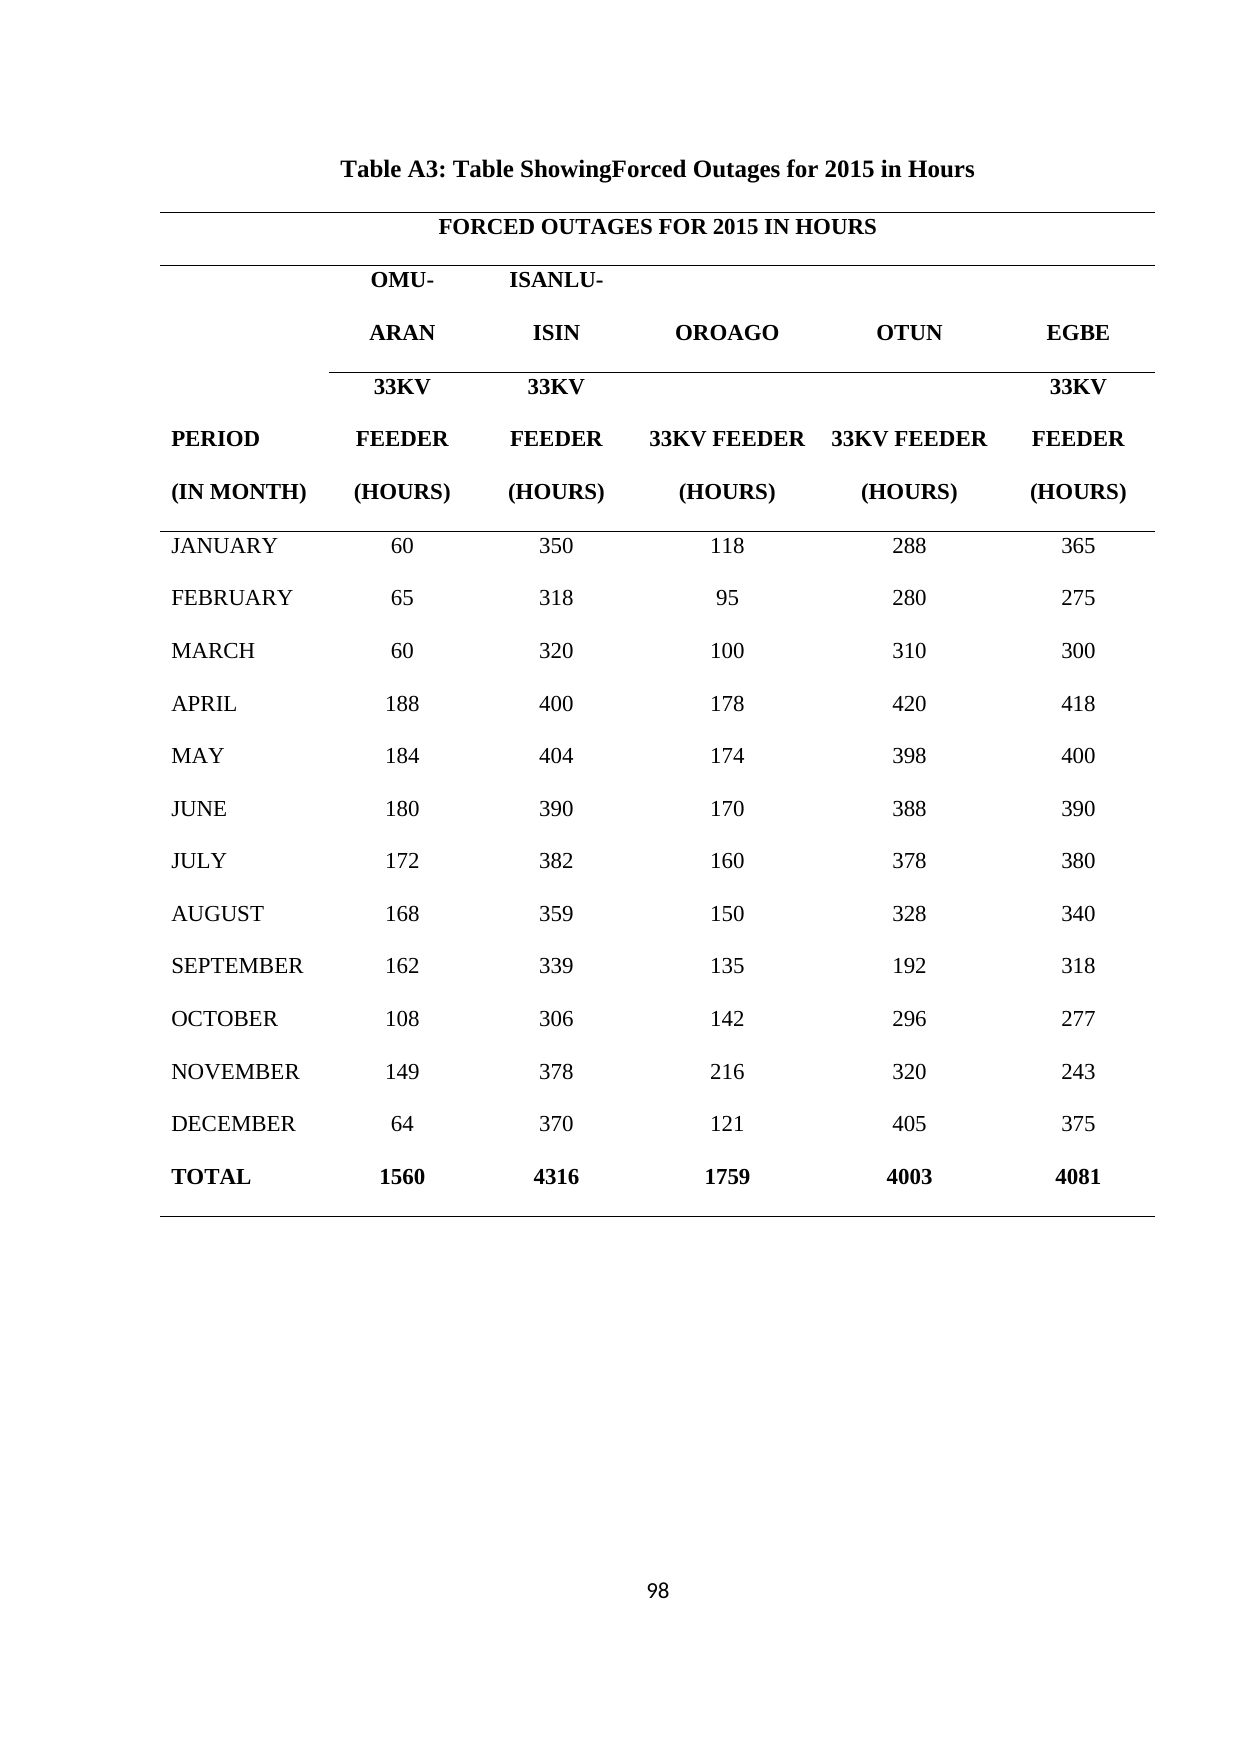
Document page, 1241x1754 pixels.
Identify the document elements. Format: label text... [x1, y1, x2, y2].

table_cell 33KV FEEDER (HOURS) [818, 373, 1001, 531]
table_cell FEBRUARY [160, 584, 328, 637]
table_cell 390 [476, 795, 637, 847]
table_cell 405 [818, 1110, 1001, 1163]
table_cell 378 [476, 1058, 637, 1110]
table_cell 150 [637, 900, 818, 953]
table_cell 328 [818, 900, 1001, 953]
table_cell 4081 [1001, 1163, 1155, 1216]
table_cell 365 [1001, 532, 1155, 584]
table_cell 4003 [818, 1163, 1001, 1216]
table_cell MAY [160, 742, 328, 795]
table_cell NOVEMBER [160, 1058, 328, 1110]
table_cell JULY [160, 848, 328, 900]
table_cell 318 [1001, 953, 1155, 1005]
table_cell OROAGO [637, 266, 818, 372]
table_cell PERIOD (IN MONTH) [160, 266, 328, 531]
table_cell 288 [818, 532, 1001, 584]
table_cell 280 [818, 584, 1001, 637]
table_cell 60 [329, 532, 476, 584]
table_cell 243 [1001, 1058, 1155, 1110]
table_cell 60 [329, 637, 476, 689]
table_cell EGBE [1001, 266, 1155, 372]
table_cell 390 [1001, 795, 1155, 847]
table_cell 142 [637, 1005, 818, 1058]
table_cell 339 [476, 953, 637, 1005]
table_cell 216 [637, 1058, 818, 1110]
table_cell 378 [818, 848, 1001, 900]
table_cell 340 [1001, 900, 1155, 953]
table_cell JUNE [160, 795, 328, 847]
table_cell 33KV FEEDER (HOURS) [329, 373, 476, 531]
table_cell DECEMBER [160, 1110, 328, 1163]
table_cell 172 [329, 848, 476, 900]
table_cell TOTAL [160, 1163, 328, 1216]
table_cell 388 [818, 795, 1001, 847]
subtitle Table A3: Table ShowingForced Outages for 2015 in Hours [225, 154, 1090, 183]
table_cell 404 [476, 742, 637, 795]
table_cell 192 [818, 953, 1001, 1005]
table_cell 310 [818, 637, 1001, 689]
table_cell 188 [329, 690, 476, 742]
table_cell AUGUST [160, 900, 328, 953]
table_cell JANUARY [160, 532, 328, 584]
table_cell OCTOBER [160, 1005, 328, 1058]
table_cell 95 [637, 584, 818, 637]
table_cell 33KV FEEDER (HOURS) [476, 373, 637, 531]
table_cell 1560 [329, 1163, 476, 1216]
table_cell 1759 [637, 1163, 818, 1216]
table_cell 318 [476, 584, 637, 637]
table_cell APRIL [160, 690, 328, 742]
table_cell 33KV FEEDER (HOURS) [637, 373, 818, 531]
table_cell 400 [476, 690, 637, 742]
table_cell 108 [329, 1005, 476, 1058]
table_cell 375 [1001, 1110, 1155, 1163]
table_cell 370 [476, 1110, 637, 1163]
table_cell 65 [329, 584, 476, 637]
table_cell 162 [329, 953, 476, 1005]
table_cell 300 [1001, 637, 1155, 689]
table_cell 118 [637, 532, 818, 584]
table_cell ISANLU-ISIN [476, 266, 637, 372]
table_cell 350 [476, 532, 637, 584]
table_cell 275 [1001, 584, 1155, 637]
table_cell 306 [476, 1005, 637, 1058]
table_cell 277 [1001, 1005, 1155, 1058]
table_cell 121 [637, 1110, 818, 1163]
table_cell 178 [637, 690, 818, 742]
table_cell 184 [329, 742, 476, 795]
table_cell 160 [637, 848, 818, 900]
table_cell 4316 [476, 1163, 637, 1216]
table_cell 170 [637, 795, 818, 847]
table_cell 380 [1001, 848, 1155, 900]
table_cell 168 [329, 900, 476, 953]
table_cell 398 [818, 742, 1001, 795]
table_cell 64 [329, 1110, 476, 1163]
table_cell 33KV FEEDER (HOURS) [1001, 373, 1155, 531]
table_cell 320 [818, 1058, 1001, 1110]
table_cell 149 [329, 1058, 476, 1110]
table_cell 320 [476, 637, 637, 689]
table_cell 174 [637, 742, 818, 795]
table_cell 296 [818, 1005, 1001, 1058]
table_cell 359 [476, 900, 637, 953]
table_cell SEPTEMBER [160, 953, 328, 1005]
table_cell 180 [329, 795, 476, 847]
table_cell 420 [818, 690, 1001, 742]
table_cell 418 [1001, 690, 1155, 742]
table_cell OMU-ARAN [329, 266, 476, 372]
table_cell 400 [1001, 742, 1155, 795]
table_cell MARCH [160, 637, 328, 689]
table_cell 382 [476, 848, 637, 900]
table_cell 100 [637, 637, 818, 689]
table_header FORCED OUTAGES FOR 2015 IN HOURS [160, 213, 1155, 265]
table_cell 135 [637, 953, 818, 1005]
table_cell OTUN [818, 266, 1001, 372]
